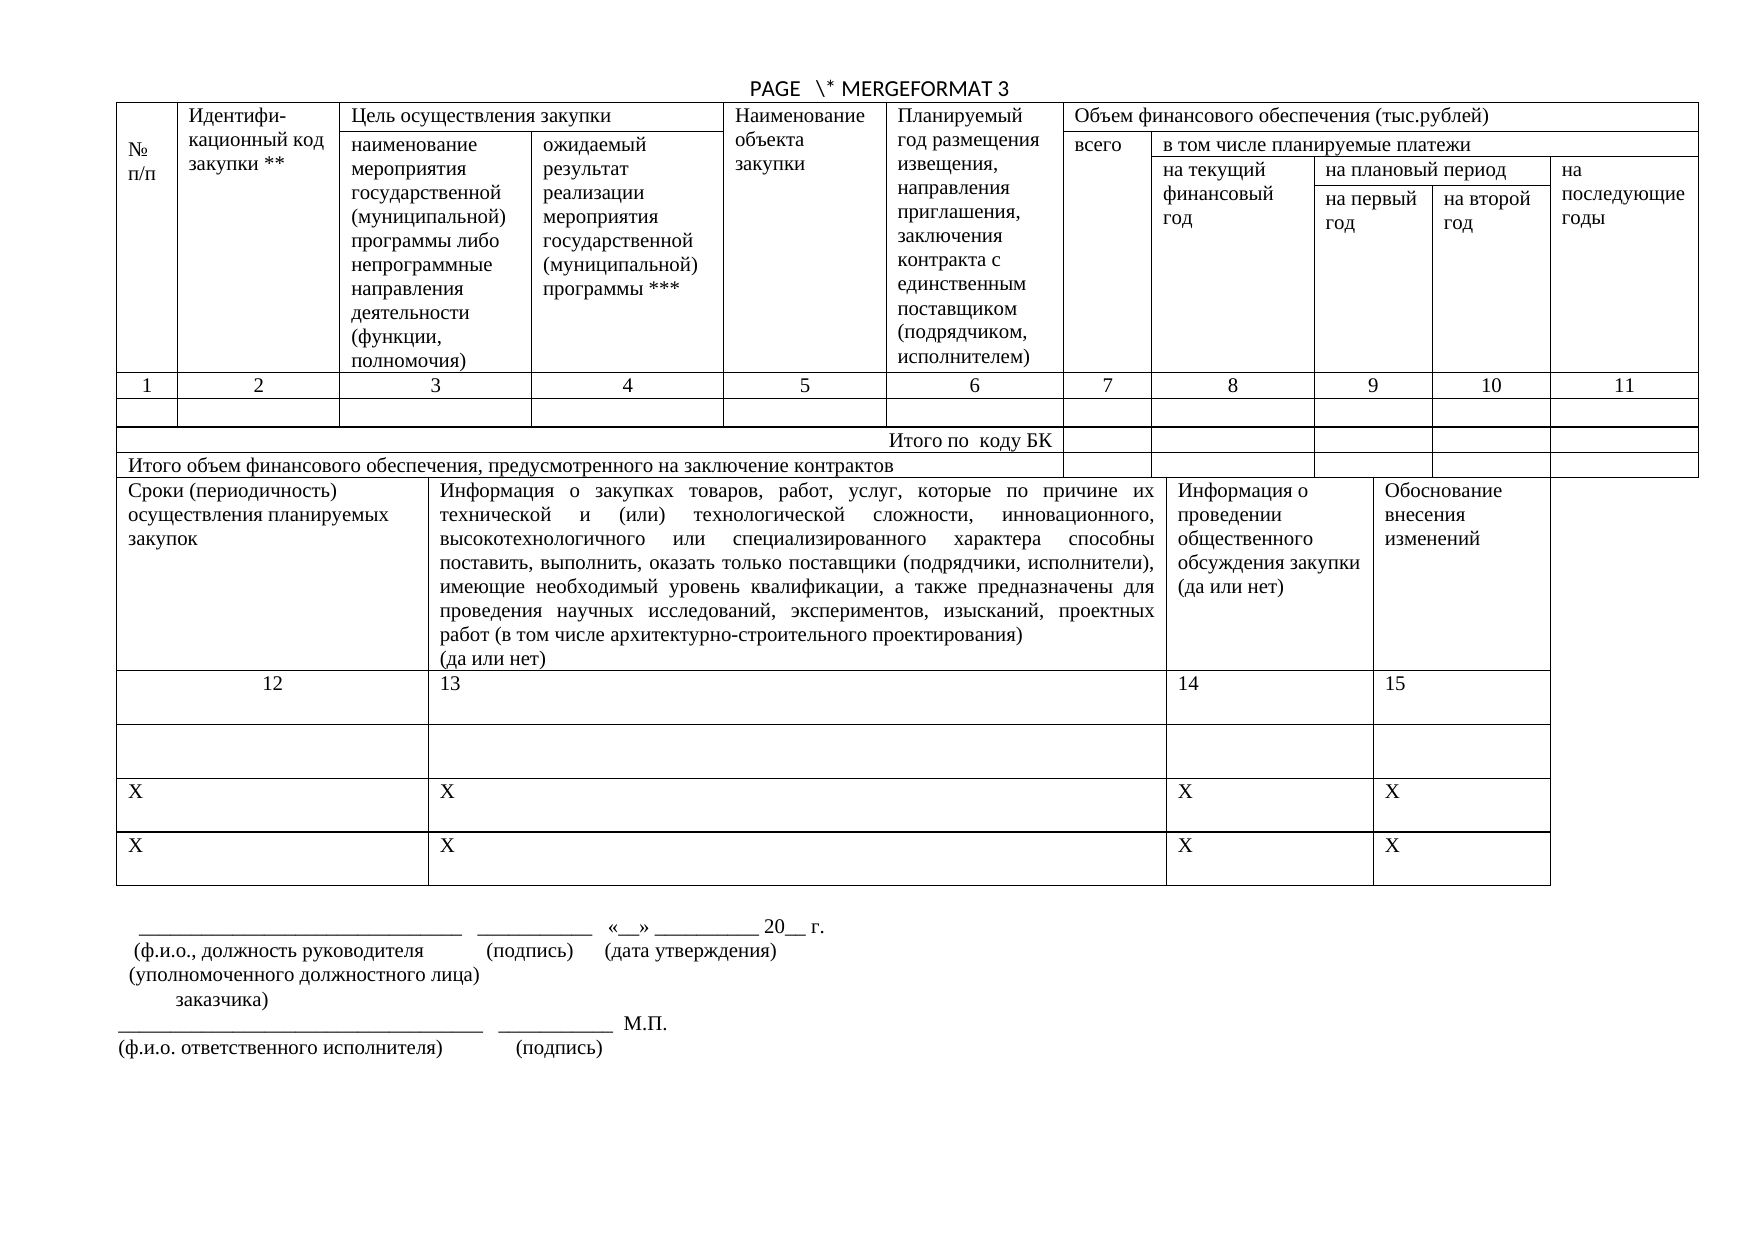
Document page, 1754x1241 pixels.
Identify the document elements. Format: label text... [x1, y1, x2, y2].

table_cell [1152, 428, 1314, 452]
table_cell 4 [532, 373, 723, 397]
table_cell Информация о проведении общественного обсуждения закупки (да или нет) [1167, 478, 1373, 670]
table_cell Х [1374, 833, 1550, 885]
table_cell 15 [1374, 671, 1550, 724]
table_cell Х [117, 779, 428, 831]
table_header Планируемый год размещения извещения, направления приглашения, заключения контракта с единственным поставщиком (подрядчиком, исполнителем) [887, 103, 1063, 372]
table_cell [724, 399, 886, 426]
table_header Объем финансового обеспечения (тыс.рублей) [1064, 103, 1698, 131]
table_cell 6 [887, 373, 1063, 397]
table_cell 5 [724, 373, 886, 397]
table_cell [1433, 428, 1550, 452]
table_header № п/п [117, 103, 177, 372]
table_cell 10 [1433, 373, 1550, 397]
table_cell на плановый период [1315, 157, 1550, 185]
text _______________________________ ___________ «__» __________ 20__ г. [118, 914, 1636, 938]
table_header Наименование объекта закупки [724, 103, 886, 372]
table_cell [1064, 453, 1151, 477]
table_header Идентифи-кационный код закупки ** [178, 103, 339, 372]
table_cell Обоснование внесения изменений [1374, 478, 1550, 670]
table_cell в том числе планируемые платежи [1152, 132, 1698, 156]
text (ф.и.о., должность руководителя (подпись) (дата утверждения) [118, 938, 1636, 962]
table_cell всего [1064, 132, 1151, 372]
table_cell 13 [429, 671, 1166, 724]
table_cell [1551, 428, 1698, 452]
text (ф.и.о. ответственного исполнителя) (подпись) [118, 1034, 1636, 1059]
table_cell [1064, 428, 1151, 452]
table_cell Информация о закупках товаров, работ, услуг, которые по причине их технической и (или) технологической сложности, инновационного, высокотехнологичного или специализированного характера способны поставить, выполнить, оказать только поставщики (подрядчики, исполнители), имеющие необходимый уровень квалификации, а также предназначены для проведения научных исследований, экспериментов, изысканий, проектных работ (в том числе архитектурно-строительного проектирования) (да или нет) [429, 478, 1166, 670]
table_cell 9 [1315, 373, 1432, 397]
table_cell [1315, 453, 1432, 477]
table_cell Итого по коду БК [117, 428, 1063, 452]
table_cell 11 [1551, 373, 1698, 397]
table_cell 7 [1064, 373, 1151, 397]
table_cell ожидаемый результат реализации мероприятия государственной (муниципальной) программы *** [532, 132, 723, 372]
table_cell [1315, 428, 1432, 452]
table_cell [1167, 725, 1373, 778]
table_cell 8 [1152, 373, 1314, 397]
table_cell Х [429, 779, 1166, 831]
table_cell на текущий финансовый год [1152, 157, 1314, 372]
table_cell Х [117, 833, 428, 885]
table_cell на последующие годы [1551, 157, 1698, 372]
table_cell Х [1374, 779, 1550, 831]
table_cell Сроки (периодичность) осуществления планируемых закупок [117, 478, 428, 670]
table_cell [1551, 453, 1698, 477]
table_cell 3 [340, 373, 531, 397]
table_cell [117, 725, 428, 778]
table_cell [1152, 453, 1314, 477]
table_cell [340, 399, 531, 426]
table_cell [1433, 399, 1550, 426]
table_cell [1315, 399, 1432, 426]
table_cell [429, 725, 1166, 778]
table_header Цель осуществления закупки [340, 103, 723, 131]
table_cell 2 [178, 373, 339, 397]
table_cell 12 [117, 671, 428, 724]
text заказчика) [118, 986, 1636, 1011]
table_cell на первый год [1315, 186, 1432, 372]
table_cell [1433, 453, 1550, 477]
table_cell 1 [117, 373, 177, 397]
table_cell [117, 399, 177, 426]
table_cell [887, 399, 1063, 426]
table_cell [1152, 399, 1314, 426]
table_cell Х [429, 833, 1166, 885]
text ___________________________________ ___________ М.П. [118, 1011, 1636, 1034]
table_cell Х [1167, 779, 1373, 831]
text (уполномоченного должностного лица) [118, 962, 1636, 986]
table_cell [178, 399, 339, 426]
table_cell [532, 399, 723, 426]
table_cell [1064, 399, 1151, 426]
table_cell на второй год [1433, 186, 1550, 372]
table_cell [1551, 399, 1698, 426]
table_cell [1374, 725, 1550, 778]
table_cell Х [1167, 833, 1373, 885]
table_cell Итого объем финансового обеспечения, предусмотренного на заключение контрактов [117, 453, 1063, 477]
table_cell 14 [1167, 671, 1373, 724]
table_cell наименование мероприятия государственной (муниципальной) программы либо непрограммные направления деятельности (функции, полномочия) [340, 132, 531, 372]
